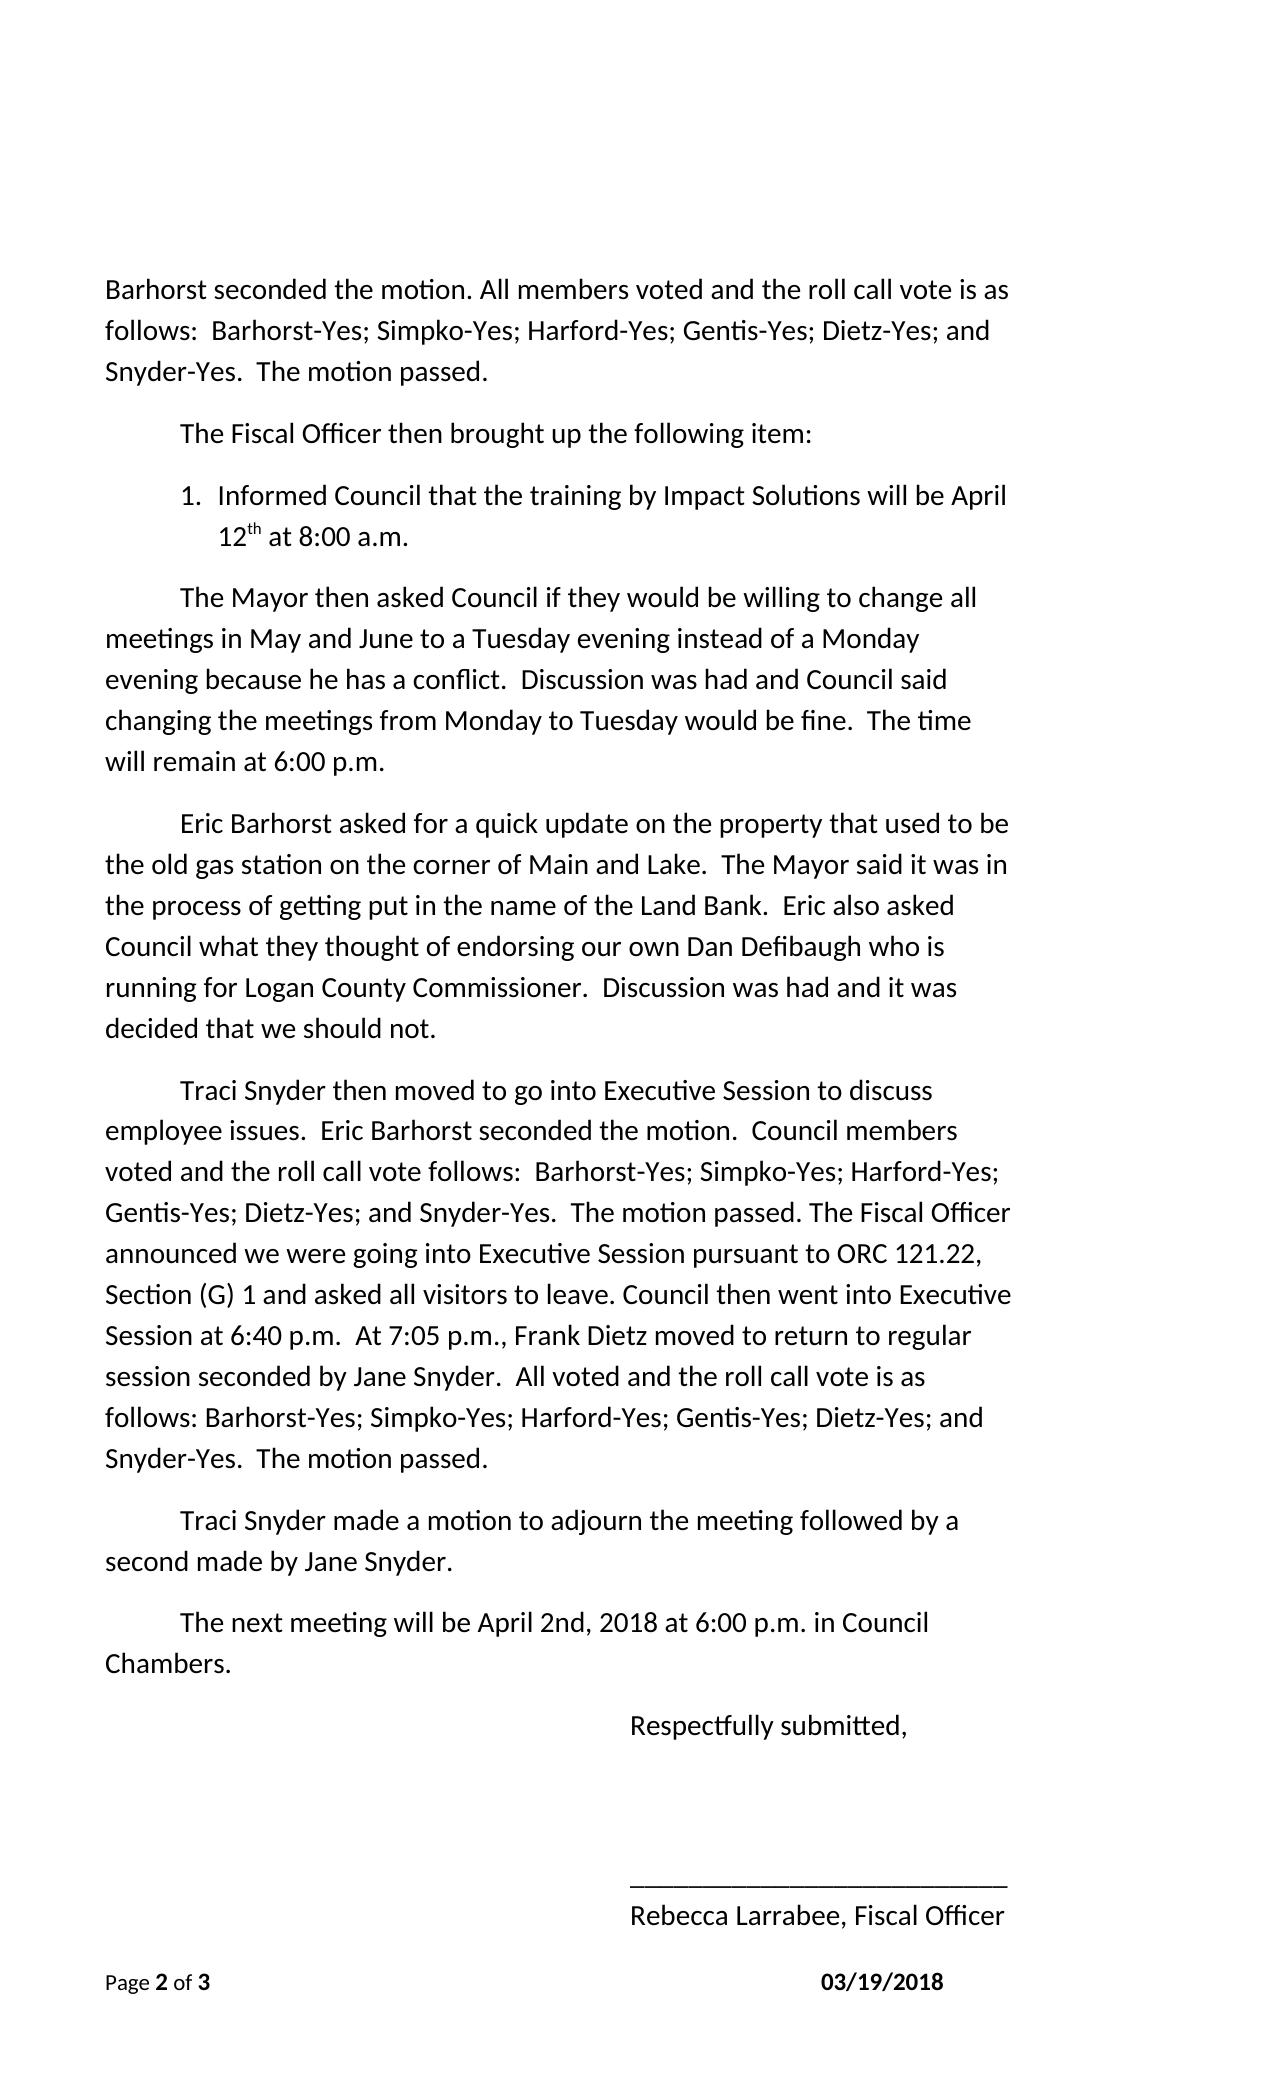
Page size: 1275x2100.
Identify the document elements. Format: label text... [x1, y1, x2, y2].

text Traci Snyder then moved to go into Executive Session to discuss employee issues. Eric Barhorst seconded the motion. Council members voted and the roll call vote follows: Barhorst-Yes; Simpko-Yes; Harford-Yes; Gentis-Yes; Dietz-Yes; and Snyder-Yes. The motion passed. The Fiscal Officer announced we were going into Executive Session pursuant to ORC 121.22, Section (G) 1 and asked all visitors to leave. Council then went into Executive Session at 6:40 p.m. At 7:05 p.m., Frank Dietz moved to return to regular session seconded by Jane Snyder. All voted and the roll call vote is as follows: Barhorst-Yes; Simpko-Yes; Harford-Yes; Gentis-Yes; Dietz-Yes; and Snyder-Yes. The motion passed. [105, 1072, 1020, 1476]
text __________________________ Rebecca Larrabee, Fiscal Officer [105, 1823, 1020, 1933]
text Traci Snyder made a motion to adjourn the meeting followed by a second made by Jane Snyder. [105, 1502, 1020, 1578]
text Respectfully submitted, [180, 1707, 1020, 1743]
text The Fiscal Officer then brought up the following item: [105, 415, 1020, 451]
text Eric Barhorst asked for a quick update on the property that used to be the old gas station on the corner of Main and Lake. The Mayor said it was in the process of getting put in the name of the Land Bank. Eric also asked Council what they thought of endorsing our own Dan Defibaugh who is running for Logan County Commissioner. Discussion was had and it was decided that we should not. [105, 805, 1020, 1045]
list Informed Council that the training by Impact Solutions will be April 12th at 8:00 a.m. [180, 477, 1020, 553]
text The next meeting will be April 2nd, 2018 at 6:00 p.m. in Council Chambers. [105, 1604, 1020, 1681]
text The Mayor then asked Council if they would be willing to change all meetings in May and June to a Tuesday evening instead of a Monday evening because he has a conflict. Discussion was had and Council said changing the meetings from Monday to Tuesday would be fine. The time will remain at 6:00 p.m. [105, 579, 1020, 779]
